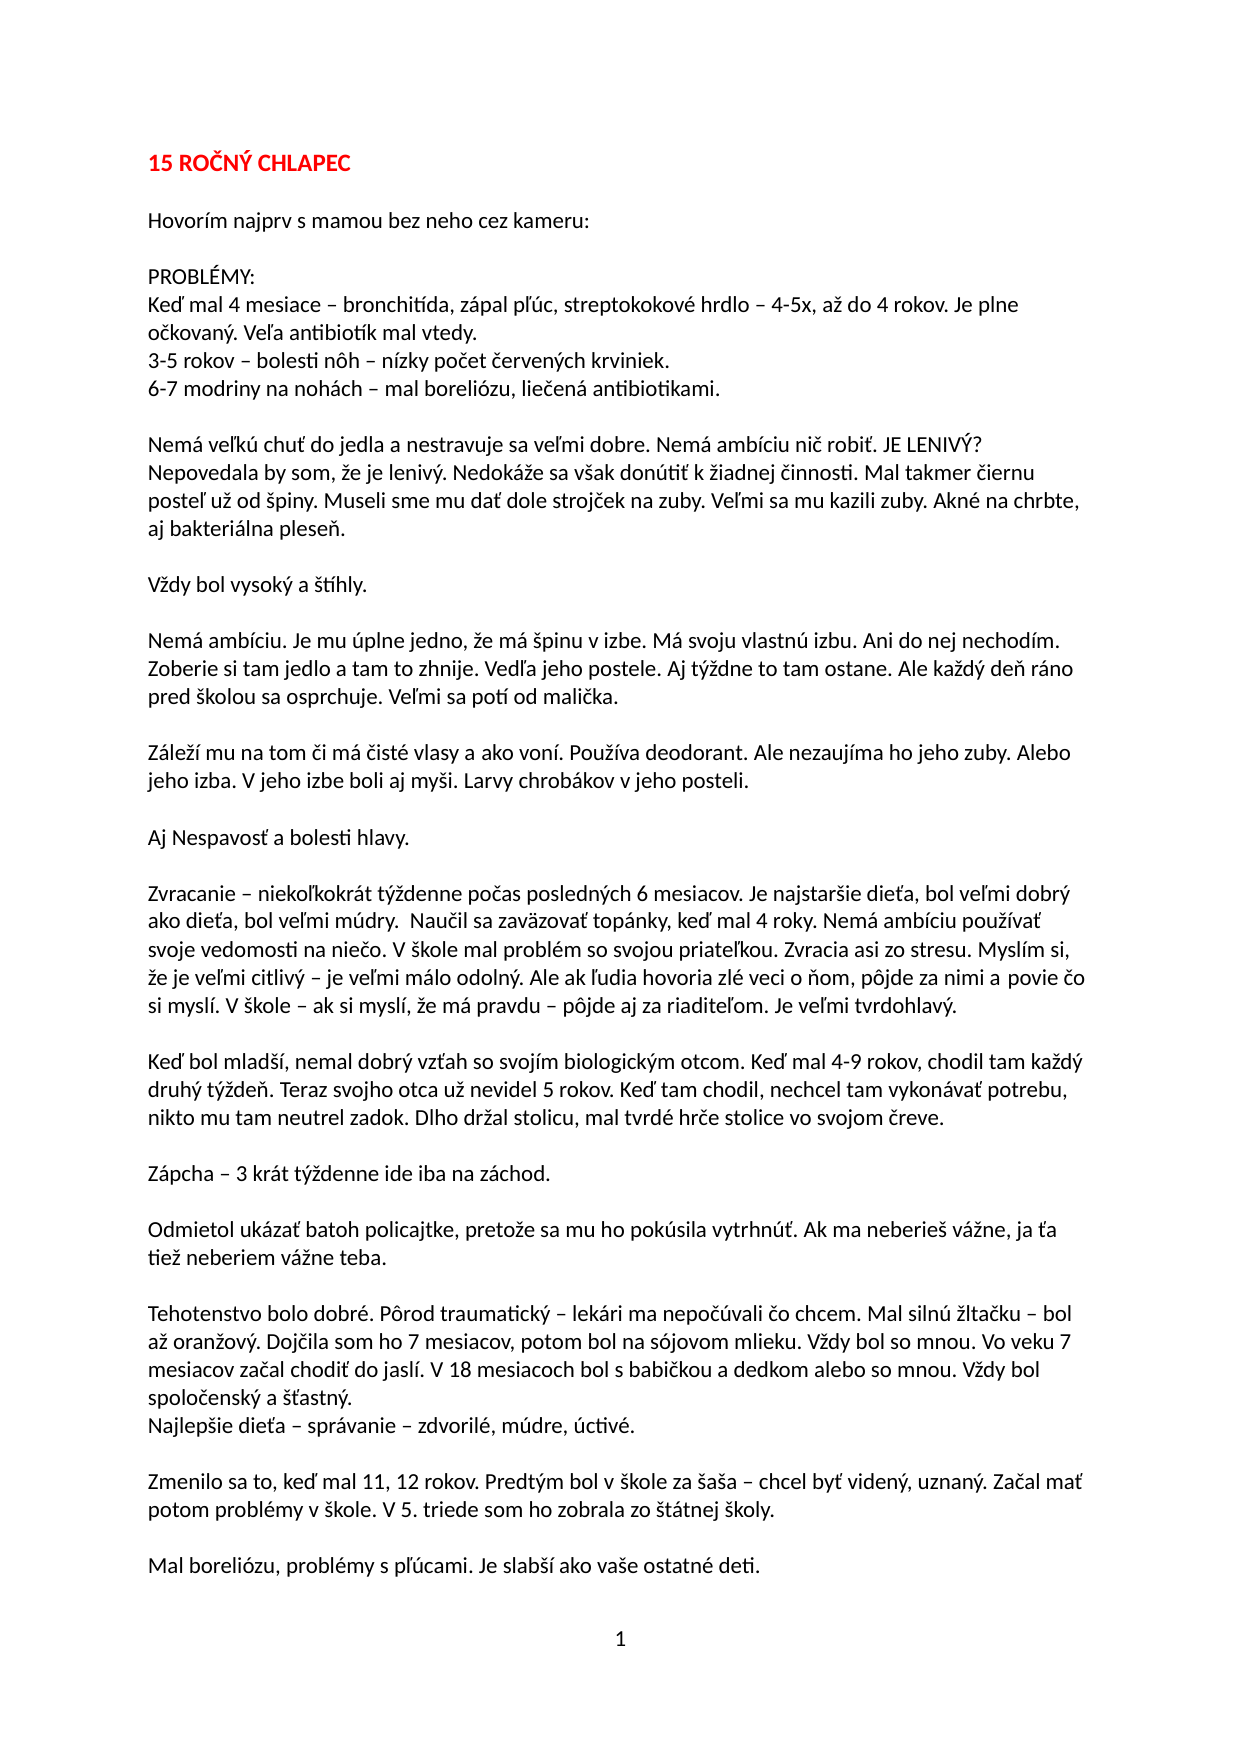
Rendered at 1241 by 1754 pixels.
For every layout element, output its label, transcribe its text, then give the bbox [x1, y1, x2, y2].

text Zmenilo sa to, keď mal 11, 12 rokov. Predtým bol v škole za šaša – chcel byť videný, uznaný. Začal mať potom problémy v škole. V 5. triede som ho zobrala zo štátnej školy. [148, 1467, 1093, 1523]
text Zápcha – 3 krát týždenne ide iba na záchod. [148, 1159, 1093, 1187]
text Aj Nespavosť a bolesti hlavy. [148, 823, 1093, 851]
text Záleží mu na tom či má čisté vlasy a ako voní. Používa deodorant. Ale nezaujíma ho jeho zuby. Alebo jeho izba. V jeho izbe boli aj myši. Larvy chrobákov v jeho posteli. [148, 738, 1093, 794]
text Mal boreliózu, problémy s pľúcami. Je slabší ako vaše ostatné deti. [148, 1551, 1093, 1579]
text Odmietol ukázať batoh policajtke, pretože sa mu ho pokúsila vytrhnúť. Ak ma neberieš vážne, ja ťa tiež neberiem vážne teba. [148, 1215, 1093, 1271]
text PROBLÉMY: [148, 262, 1093, 290]
text Nemá veľkú chuť do jedla a nestravuje sa veľmi dobre. Nemá ambíciu nič robiť. JE LENIVÝ? Nepovedala by som, že je lenivý. Nedokáže sa však donútiť k žiadnej činnosti. Mal takmer čiernu posteľ už od špiny. Museli sme mu dať dole strojček na zuby. Veľmi sa mu kazili zuby. Akné na chrbte, aj bakteriálna pleseň. [148, 430, 1093, 542]
text Vždy bol vysoký a štíhly. [148, 570, 1093, 598]
text 15 ROČNÝ CHLAPEC [148, 148, 1093, 178]
text Najlepšie dieťa – správanie – zdvorilé, múdre, úctivé. [148, 1411, 1093, 1439]
text Nemá ambíciu. Je mu úplne jedno, že má špinu v izbe. Má svoju vlastnú izbu. Ani do nej nechodím. Zoberie si tam jedlo a tam to zhnije. Vedľa jeho postele. Aj týždne to tam ostane. Ale každý deň ráno pred školou sa osprchuje. Veľmi sa potí od malička. [148, 626, 1093, 711]
text Keď mal 4 mesiace – bronchitída, zápal pľúc, streptokokové hrdlo – 4-5x, až do 4 rokov. Je plne očkovaný. Veľa antibiotík mal vtedy. [148, 290, 1093, 346]
text Keď bol mladší, nemal dobrý vzťah so svojím biologickým otcom. Keď mal 4-9 rokov, chodil tam každý druhý týždeň. Teraz svojho otca už nevidel 5 rokov. Keď tam chodil, nechcel tam vykonávať potrebu, nikto mu tam neutrel zadok. Dlho držal stolicu, mal tvrdé hrče stolice vo svojom čreve. [148, 1047, 1093, 1131]
text 6-7 modriny na nohách – mal boreliózu, liečená antibiotikami. [148, 374, 1093, 402]
text Tehotenstvo bolo dobré. Pôrod traumatický – lekári ma nepočúvali čo chcem. Mal silnú žltačku – bol až oranžový. Dojčila som ho 7 mesiacov, potom bol na sójovom mlieku. Vždy bol so mnou. Vo veku 7 mesiacov začal chodiť do jaslí. V 18 mesiacoch bol s babičkou a dedkom alebo so mnou. Vždy bol spoločenský a šťastný. [148, 1299, 1093, 1411]
text Zvracanie – niekoľkokrát týždenne počas posledných 6 mesiacov. Je najstaršie dieťa, bol veľmi dobrý ako dieťa, bol veľmi múdry. Naučil sa zaväzovať topánky, keď mal 4 roky. Nemá ambíciu používať svoje vedomosti na niečo. V škole mal problém so svojou priateľkou. Zvracia asi zo stresu. Myslím si, že je veľmi citlivý – je veľmi málo odolný. Ale ak ľudia hovoria zlé veci o ňom, pôjde za nimi a povie čo si myslí. V škole – ak si myslí, že má pravdu – pôjde aj za riaditeľom. Je veľmi tvrdohlavý. [148, 879, 1093, 1019]
text Hovorím najprv s mamou bez neho cez kameru: [148, 206, 1093, 234]
text 3-5 rokov – bolesti nôh – nízky počet červených krviniek. [148, 346, 1093, 374]
